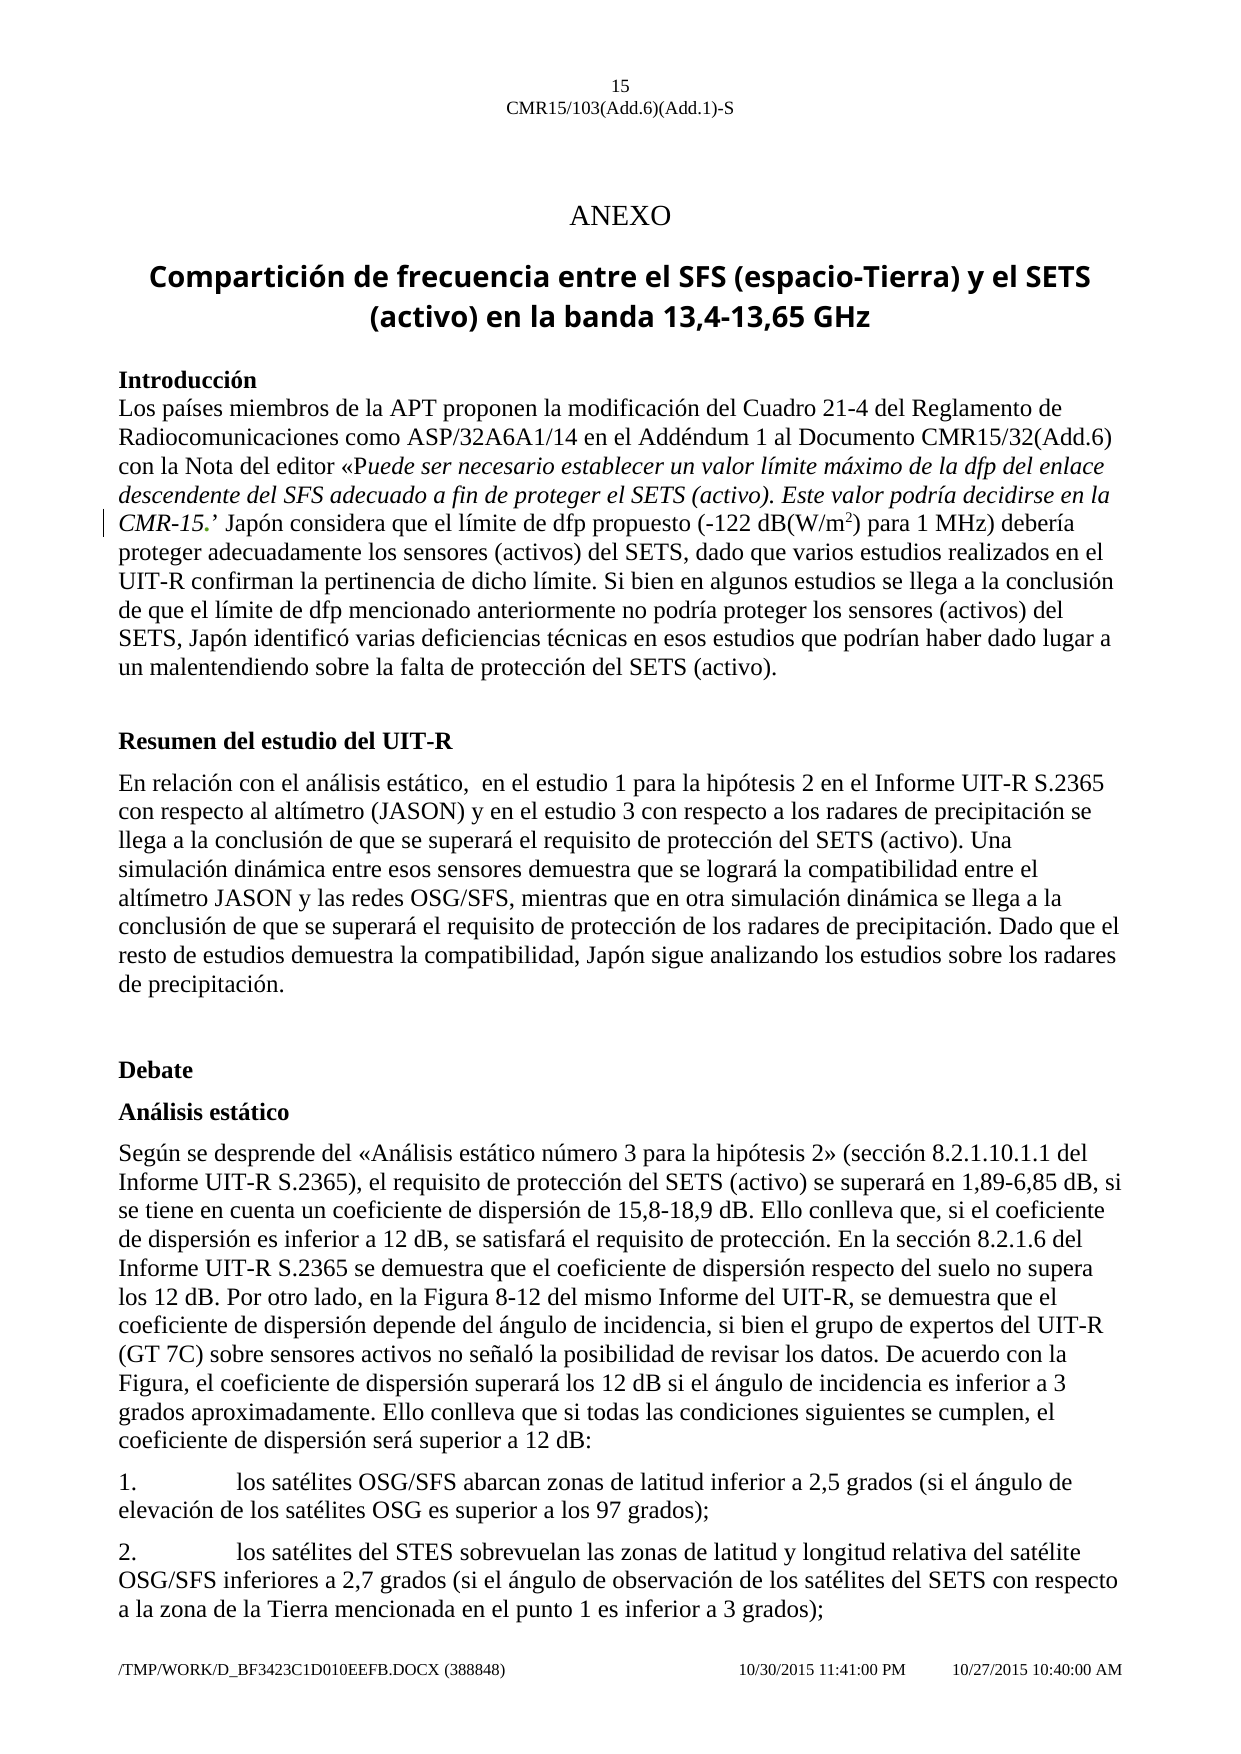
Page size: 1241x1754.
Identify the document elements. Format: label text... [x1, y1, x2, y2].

subtitle Debate [118, 1056, 1122, 1084]
text 1. los satélites OSG/SFS abarcan zonas de latitud inferior a 2,5 grados (si el ángulo de elevación de los satélites OSG es superior a los 97 grados); [118, 1467, 1122, 1524]
text Según se desprende del «Análisis estático número 3 para la hipótesis 2» (sección 8.2.1.10.1.1 del Informe UIT-R S.2365), el requisito de protección del SETS (activo) se superará en 1,89-6,85 dB, si se tiene en cuenta un coeficiente de dispersión de 15,8-18,9 dB. Ello conlleva que, si el coeficiente de dispersión es inferior a 12 dB, se satisfará el requisito de protección. En la sección 8.2.1.6 del Informe UIT-R S.2365 se demuestra que el coeficiente de dispersión respecto del suelo no supera los 12 dB. Por otro lado, en la Figura 8-12 del mismo Informe del UIT-R, se demuestra que el coeficiente de dispersión depende del ángulo de incidencia, si bien el grupo de expertos del UIT-R (GT 7C) sobre sensores activos no señaló la posibilidad de revisar los datos. De acuerdo con la Figura, el coeficiente de dispersión superará los 12 dB si el ángulo de incidencia es inferior a 3 grados aproximadamente. Ello conlleva que si todas las condiciones siguientes se cumplen, el coeficiente de dispersión será superior a 12 dB: [118, 1138, 1122, 1454]
text En relación con el análisis estático, en el estudio 1 para la hipótesis 2 en el Informe UIT-R S.2365 con respecto al altímetro (JASON) y en el estudio 3 con respecto a los radares de precipitación se llega a la conclusión de que se superará el requisito de protección del SETS (activo). Una simulación dinámica entre esos sensores demuestra que se logrará la compatibilidad entre el altímetro JASON y las redes OSG/SFS, mientras que en otra simulación dinámica se llega a la conclusión de que se superará el requisito de protección de los radares de precipitación. Dado que el resto de estudios demuestra la compatibilidad, Japón sigue analizando los estudios sobre los radares de precipitación. [118, 768, 1122, 998]
subtitle Introducción [118, 365, 1122, 393]
text Los países miembros de la APT proponen la modificación del Cuadro 21-4 del Reglamento de Radiocomunicaciones como ASP/32A6A1/14 en el Addéndum 1 al Documento CMR15/32(Add.6) con la Nota del editor «Puede ser necesario establecer un valor límite máximo de la dfp del enlace descendente del SFS adecuado a fin de proteger el SETS (activo). Este valor podría decidirse en la CMR-15.’ Japón considera que el límite de dfp propuesto (-122 dB(W/m2) para 1 MHz) debería proteger adecuadamente los sensores (activos) del SETS, dado que varios estudios realizados en el UIT-R confirman la pertinencia de dicho límite. Si bien en algunos estudios se llega a la conclusión de que el límite de dfp mencionado anteriormente no podría proteger los sensores (activos) del SETS, Japón identificó varias deficiencias técnicas en esos estudios que podrían haber dado lugar a un malentendiendo sobre la falta de protección del SETS (activo). [118, 393, 1122, 681]
text AnEXO [118, 198, 1122, 231]
subtitle Resumen del estudio del UIT-R [118, 726, 1122, 755]
text 2. los satélites del STES sobrevuelan las zonas de latitud y longitud relativa del satélite OSG/SFS inferiores a 2,7 grados (si el ángulo de observación de los satélites del SETS con respecto a la zona de la Tierra mencionada en el punto 1 es inferior a 3 grados); [118, 1537, 1122, 1623]
title Compartición de frecuencia entre el SFS (espacio-Tierra) y el SETS (activo) en la banda 13,4-13,65 GHz [118, 256, 1122, 336]
text Análisis estático [118, 1097, 1122, 1126]
